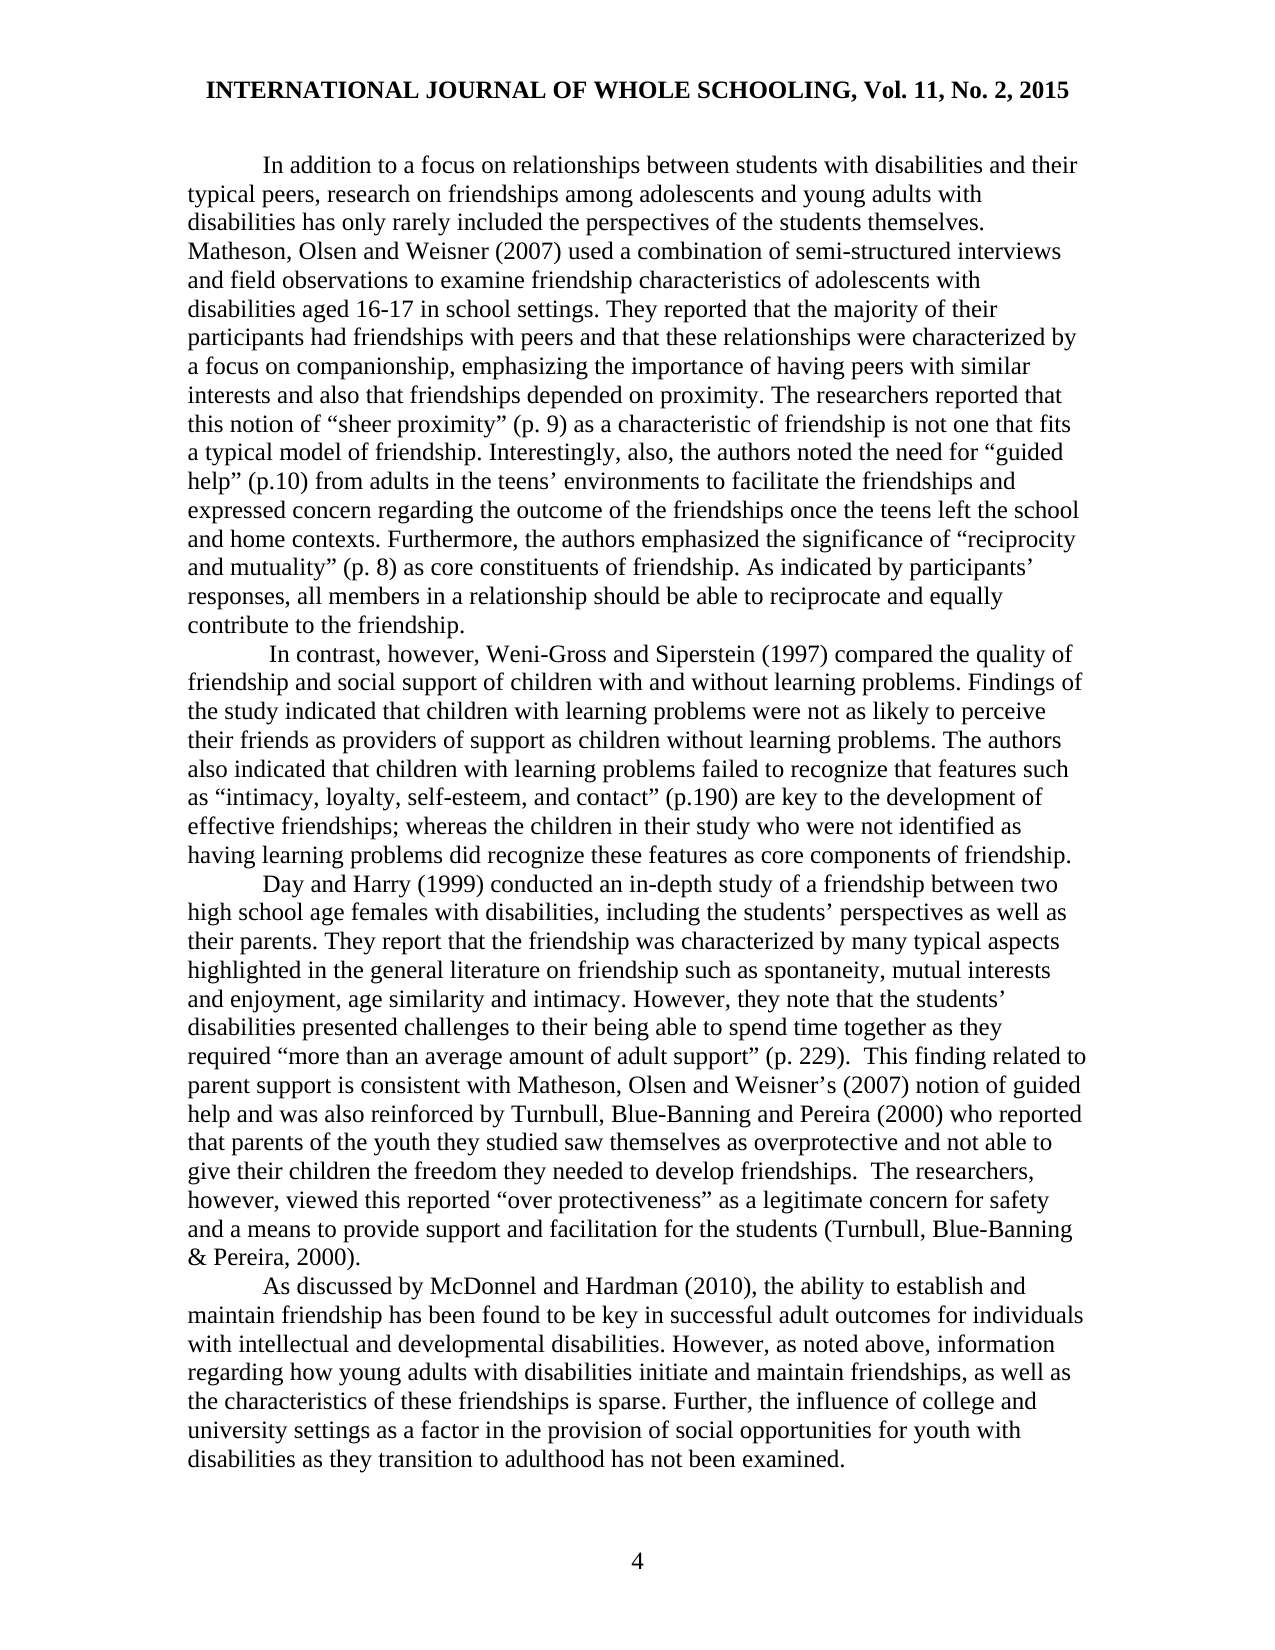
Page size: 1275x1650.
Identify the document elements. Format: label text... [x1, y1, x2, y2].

text As discussed by McDonnel and Hardman (2010), the ability to establish and maintain friendship has been found to be key in successful adult outcomes for individuals with intellectual and developmental disabilities. However, as noted above, information regarding how young adults with disabilities initiate and maintain friendships, as well as the characteristics of these friendships is sparse. Further, the influence of college and university settings as a factor in the provision of social opportunities for youth with disabilities as they transition to adulthood has not been examined. [187, 1271, 1087, 1472]
text Day and Harry (1999) conducted an in-depth study of a friendship between two high school age females with disabilities, including the students’ perspectives as well as their parents. They report that the friendship was characterized by many typical aspects highlighted in the general literature on friendship such as spontaneity, mutual interests and enjoyment, age similarity and intimacy. However, they note that the students’ disabilities presented challenges to their being able to spend time together as they required “more than an average amount of adult support” (p. 229). This finding related to parent support is consistent with Matheson, Olsen and Weisner’s (2007) notion of guided help and was also reinforced by Turnbull, Blue-Banning and Pereira (2000) who reported that parents of the youth they studied saw themselves as overprotective and not able to give their children the freedom they needed to develop friendships. The researchers, however, viewed this reported “over protectiveness” as a legitimate concern for safety and a means to provide support and facilitation for the students (Turnbull, Blue-Banning & Pereira, 2000). [187, 869, 1087, 1271]
text In addition to a focus on relationships between students with disabilities and their typical peers, research on friendships among adolescents and young adults with disabilities has only rarely included the perspectives of the students themselves. Matheson, Olsen and Weisner (2007) used a combination of semi-structured interviews and field observations to examine friendship characteristics of adolescents with disabilities aged 16-17 in school settings. They reported that the majority of their participants had friendships with peers and that these relationships were characterized by a focus on companionship, emphasizing the importance of having peers with similar interests and also that friendships depended on proximity. The researchers reported that this notion of “sheer proximity” (p. 9) as a characteristic of friendship is not one that fits a typical model of friendship. Interestingly, also, the authors noted the need for “guided help” (p.10) from adults in the teens’ environments to facilitate the friendships and expressed concern regarding the outcome of the friendships once the teens left the school and home contexts. Furthermore, the authors emphasized the significance of “reciprocity and mutuality” (p. 8) as core constituents of friendship. As indicated by participants’ responses, all members in a relationship should be able to reciprocate and equally contribute to the friendship. [187, 150, 1087, 639]
text In contrast, however, Weni-Gross and Siperstein (1997) compared the quality of friendship and social support of children with and without learning problems. Findings of the study indicated that children with learning problems were not as likely to perceive their friends as providers of support as children without learning problems. The authors also indicated that children with learning problems failed to recognize that features such as “intimacy, loyalty, self-esteem, and contact” (p.190) are key to the development of effective friendships; whereas the children in their study who were not identified as having learning problems did recognize these features as core components of friendship. [187, 639, 1087, 869]
